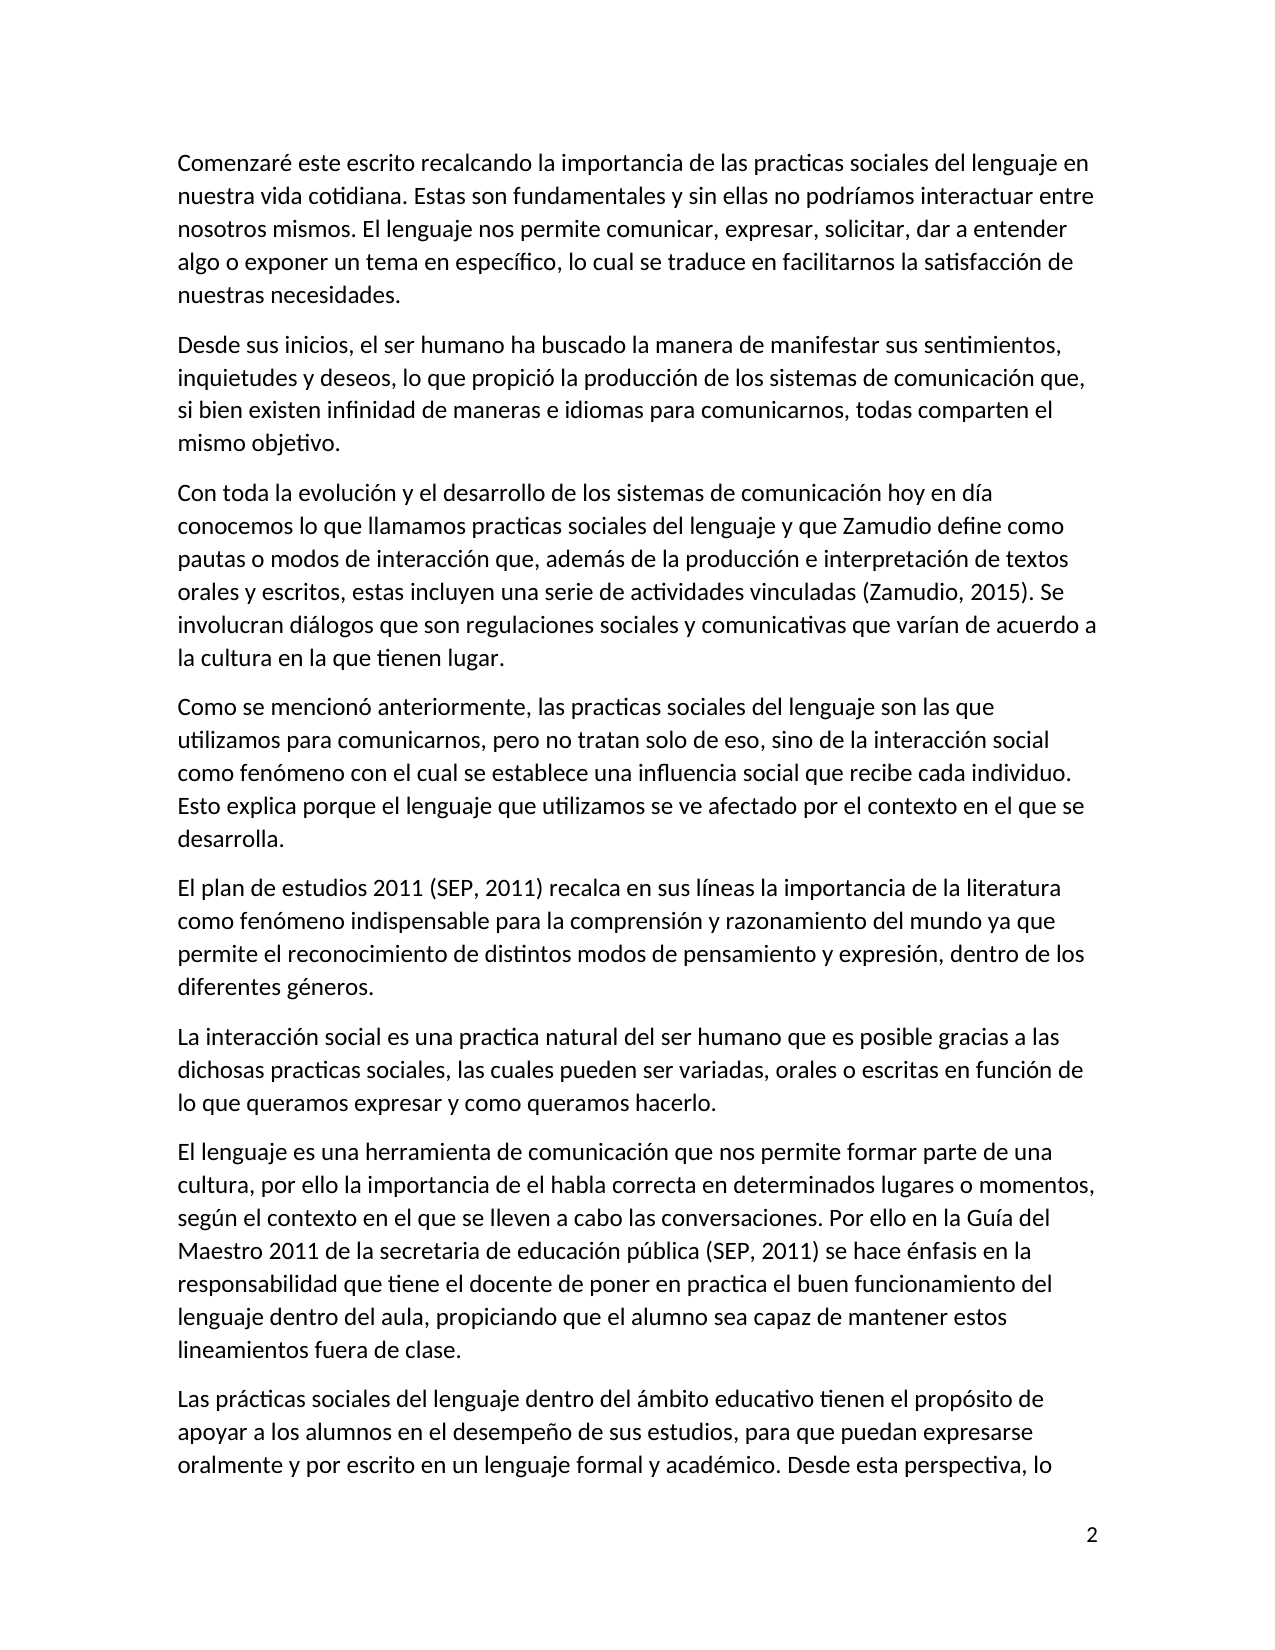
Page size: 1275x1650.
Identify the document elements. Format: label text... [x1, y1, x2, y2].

text El plan de estudios 2011 (SEP, 2011) recalca en sus líneas la importancia de la literatura como fenómeno indispensable para la comprensión y razonamiento del mundo ya que permite el reconocimiento de distintos modos de pensamiento y expresión, dentro de los diferentes géneros. [177, 873, 1098, 1002]
text El lenguaje es una herramienta de comunicación que nos permite formar parte de una cultura, por ello la importancia de el habla correcta en determinados lugares o momentos, según el contexto en el que se lleven a cabo las conversaciones. Por ello en la Guía del Maestro 2011 de la secretaria de educación pública (SEP, 2011) se hace énfasis en la responsabilidad que tiene el docente de poner en practica el buen funcionamiento del lenguaje dentro del aula, propiciando que el alumno sea capaz de mantener estos lineamientos fuera de clase. [177, 1136, 1098, 1364]
text Desde sus inicios, el ser humano ha buscado la manera de manifestar sus sentimientos, inquietudes y deseos, lo que propició la producción de los sistemas de comunicación que, si bien existen infinidad de maneras e idiomas para comunicarnos, todas comparten el mismo objetivo. [177, 329, 1098, 458]
text Como se mencionó anteriormente, las practicas sociales del lenguaje son las que utilizamos para comunicarnos, pero no tratan solo de eso, sino de la interacción social como fenómeno con el cual se establece una influencia social que recibe cada individuo. Esto explica porque el lenguaje que utilizamos se ve afectado por el contexto en el que se desarrolla. [177, 691, 1098, 853]
text La interacción social es una practica natural del ser humano que es posible gracias a las dichosas practicas sociales, las cuales pueden ser variadas, orales o escritas en función de lo que queramos expresar y como queramos hacerlo. [177, 1021, 1098, 1117]
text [177, 1383, 1098, 1480]
text Con toda la evolución y el desarrollo de los sistemas de comunicación hoy en día conocemos lo que llamamos practicas sociales del lenguaje y que Zamudio define como pautas o modos de interacción que, además de la producción e interpretación de textos orales y escritos, estas incluyen una serie de actividades vinculadas (Zamudio, 2015). Se involucran diálogos que son regulaciones sociales y comunicativas que varían de acuerdo a la cultura en la que tienen lugar. [177, 477, 1098, 672]
text Comenzaré este escrito recalcando la importancia de las practicas sociales del lenguaje en nuestra vida cotidiana. Estas son fundamentales y sin ellas no podríamos interactuar entre nosotros mismos. El lenguaje nos permite comunicar, expresar, solicitar, dar a entender algo o exponer un tema en específico, lo cual se traduce en facilitarnos la satisfacción de nuestras necesidades. [177, 148, 1098, 310]
